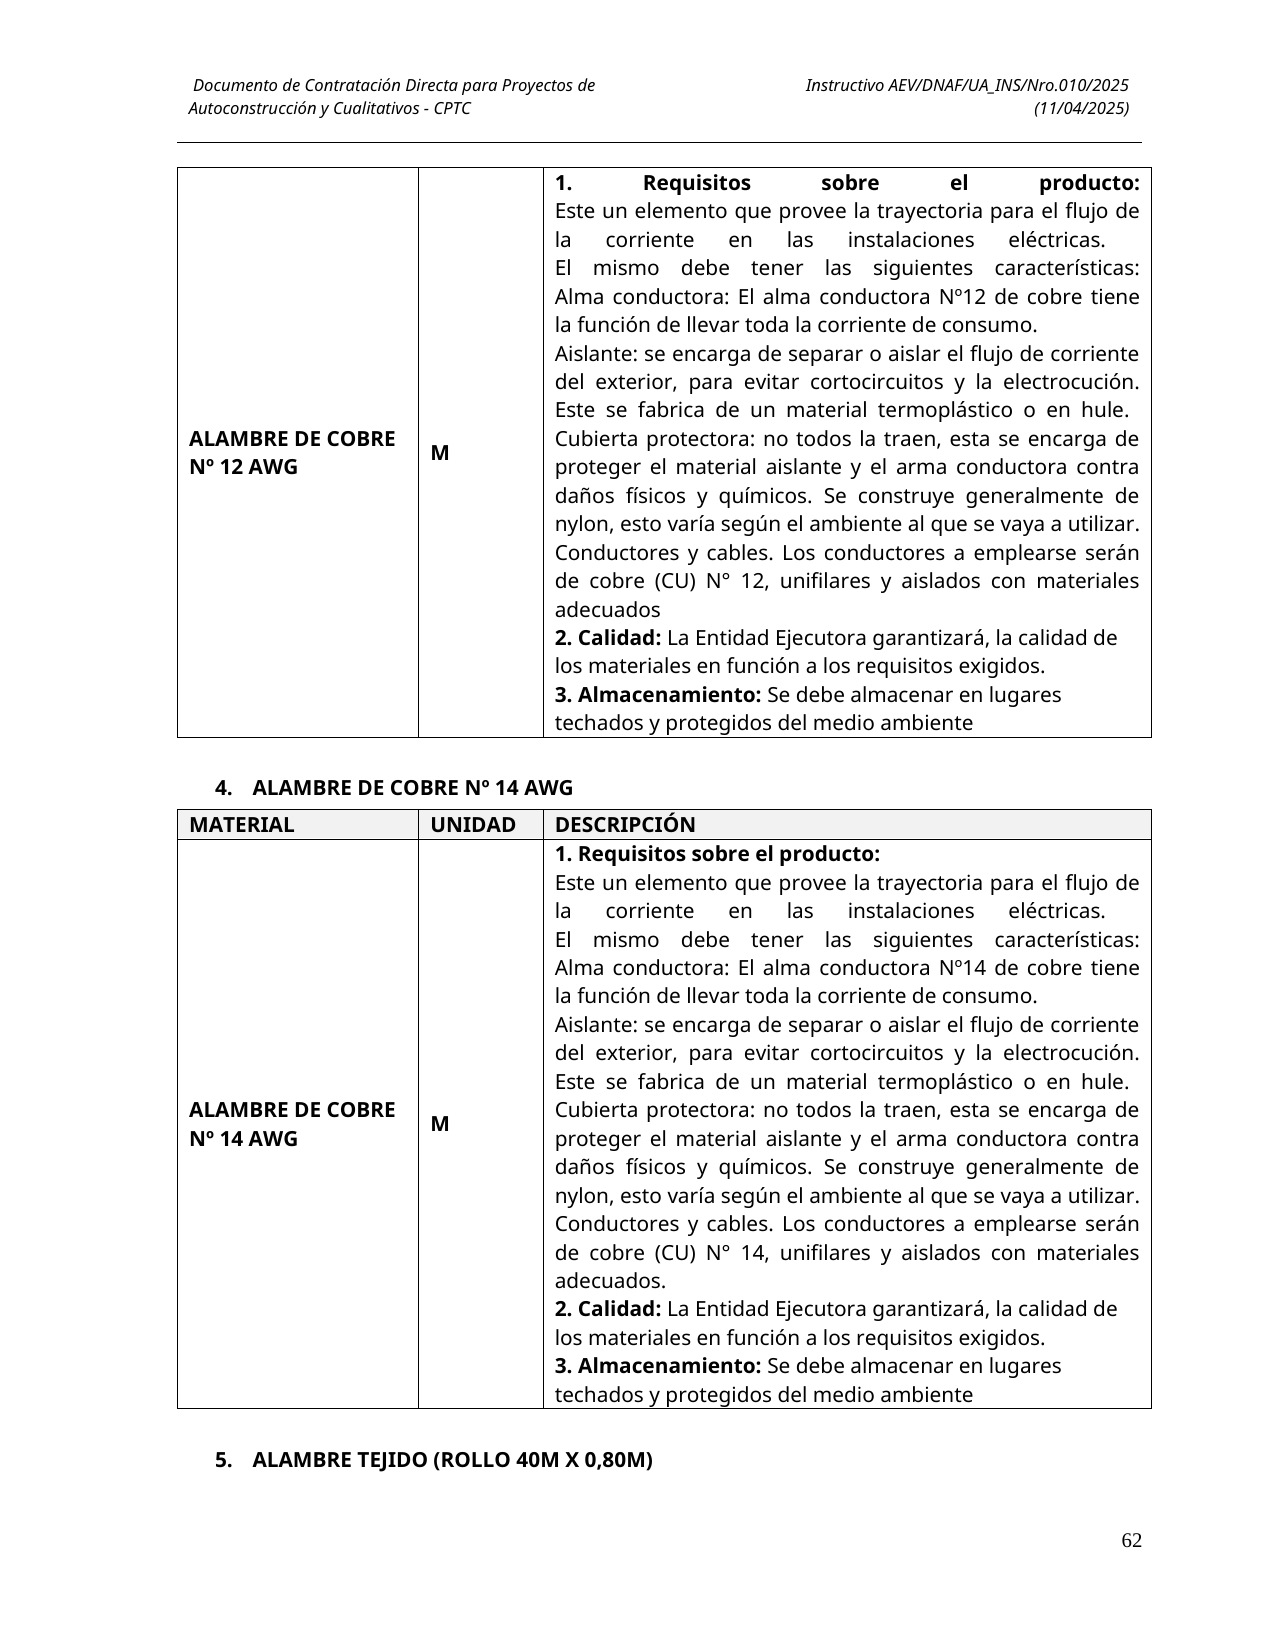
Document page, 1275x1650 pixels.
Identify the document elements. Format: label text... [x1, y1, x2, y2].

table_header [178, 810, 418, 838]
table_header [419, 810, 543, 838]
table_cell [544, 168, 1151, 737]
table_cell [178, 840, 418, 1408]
list ALAMBRE DE COBRE Nº 14 AWG [215, 773, 1142, 802]
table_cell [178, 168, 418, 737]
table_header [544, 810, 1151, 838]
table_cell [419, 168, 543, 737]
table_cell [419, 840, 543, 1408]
list ALAMBRE TEJIDO (ROLLO 40M X 0,80M) [215, 1445, 1142, 1473]
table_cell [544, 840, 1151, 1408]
